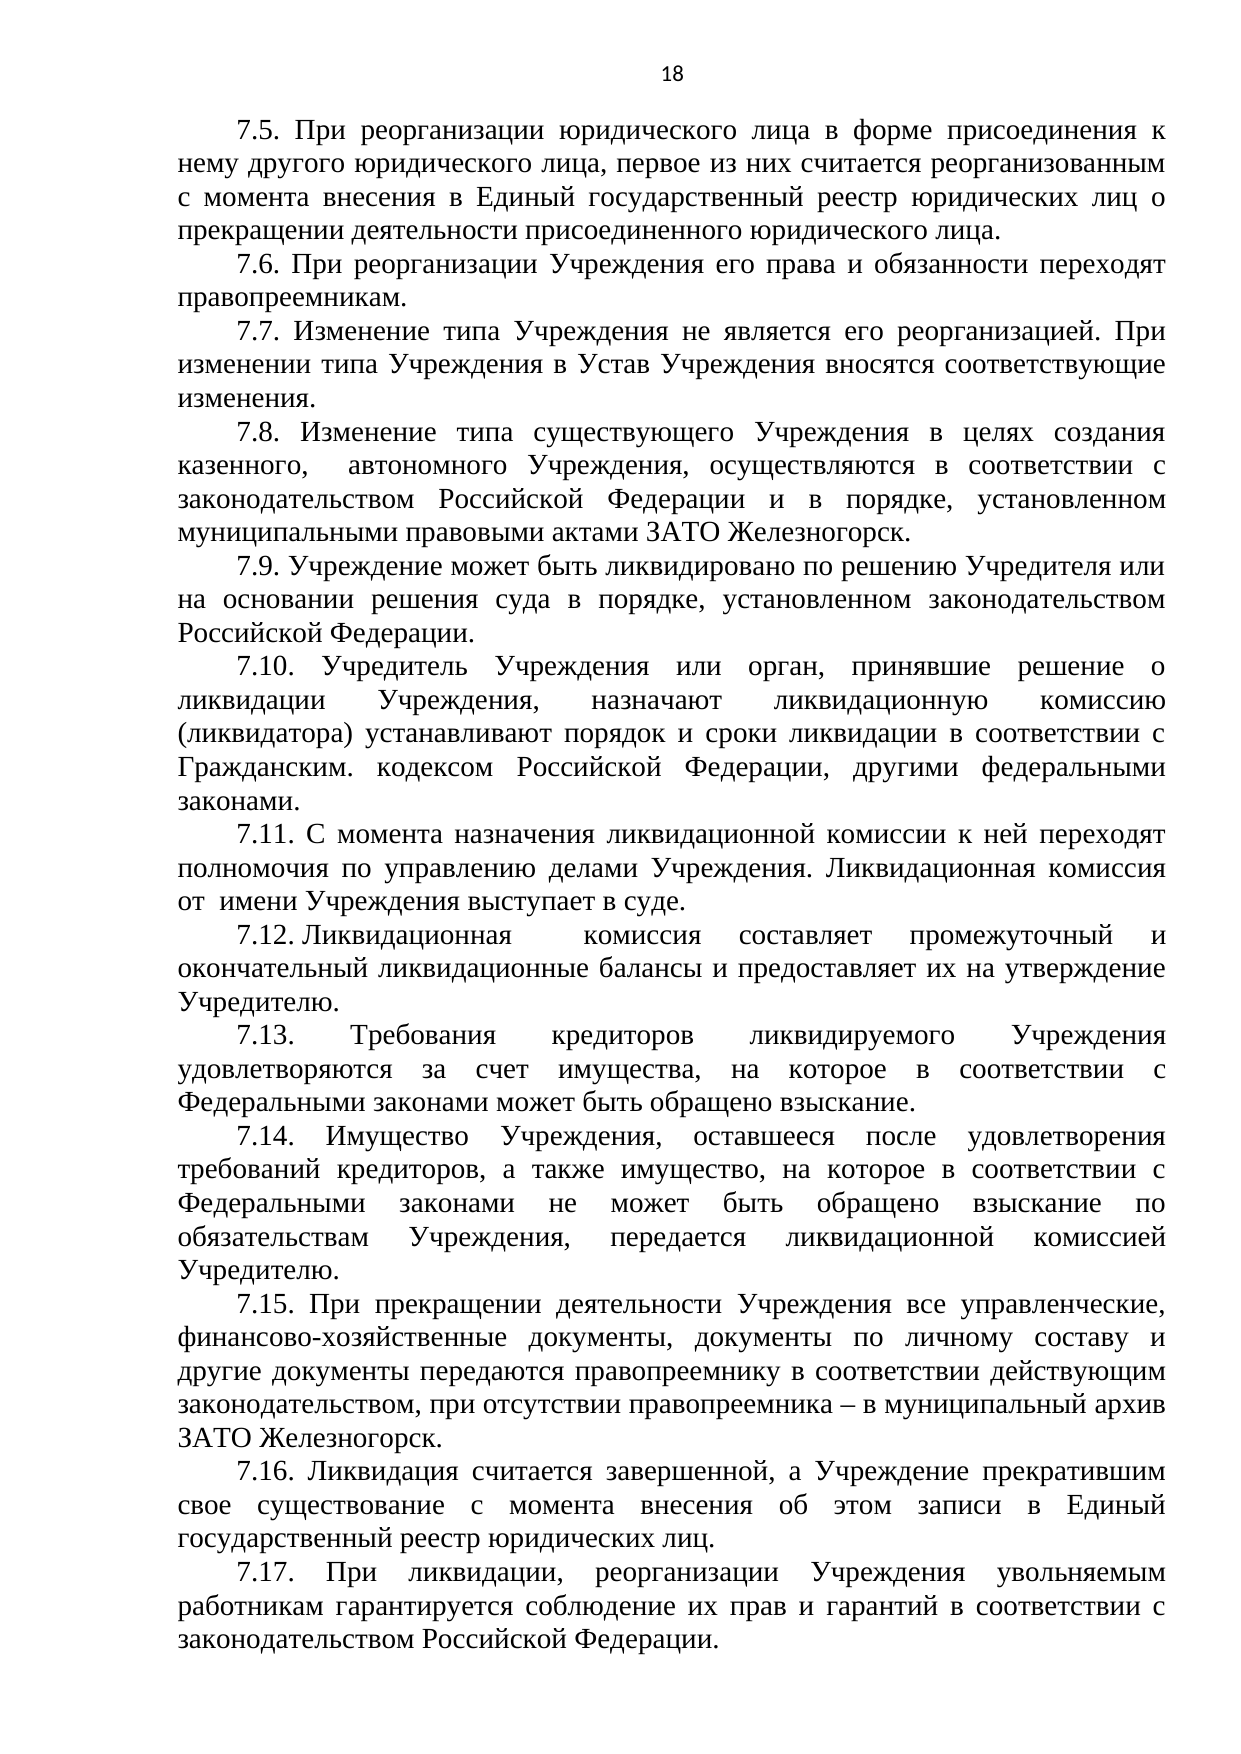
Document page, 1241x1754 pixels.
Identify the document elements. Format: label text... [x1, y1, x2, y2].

text 7.7. Изменение типа Учреждения не является его реорганизацией. При изменении типа Учреждения в Устав Учреждения вносятся соответствующие изменения. [177, 313, 1167, 414]
text 7.5. При реорганизации юридического лица в форме присоединения к нему другого юридического лица, первое из них считается реорганизованным с момента внесения в Единый государственный реестр юридических лиц о прекращении деятельности присоединенного юридического лица. [177, 112, 1167, 246]
text 7.15. При прекращении деятельности Учреждения все управленческие, финансово-хозяйственные документы, документы по личному составу и другие документы передаются правопреемнику в соответствии действующим законодательством, при отсутствии правопреемника – в муниципальный архив ЗАТО Железногорск. [177, 1286, 1167, 1453]
text 7.12. Ликвидационная комиссия составляет промежуточный и окончательный ликвидационные балансы и предоставляет их на утверждение Учредителю. [177, 917, 1167, 1017]
text 7.17. При ликвидации, реорганизации Учреждения увольняемым работникам гарантируется соблюдение их прав и гарантий в соответствии с законодательством Российской Федерации. [177, 1554, 1167, 1655]
text 7.10. Учредитель Учреждения или орган, принявшие решение о ликвидации Учреждения, назначают ликвидационную комиссию (ликвидатора) устанавливают порядок и сроки ликвидации в соответствии с Гражданским. кодексом Российской Федерации, другими федеральными законами. [177, 648, 1167, 816]
text 7.16. Ликвидация считается завершенной, а Учреждение прекратившим свое существование с момента внесения об этом записи в Единый государственный реестр юридических лиц. [177, 1453, 1167, 1554]
text 7.9. Учреждение может быть ликвидировано по решению Учредителя или на основании решения суда в порядке, установленном законодательством Российской Федерации. [177, 548, 1167, 648]
text 7.11. С момента назначения ликвидационной комиссии к ней переходят полномочия по управлению делами Учреждения. Ликвидационная комиссия от имени Учреждения выступает в суде. [177, 816, 1167, 917]
text 7.13. Требования кредиторов ликвидируемого Учреждения удовлетворяются за счет имущества, на которое в соответствии с Федеральными законами может быть обращено взыскание. [177, 1017, 1167, 1118]
text 7.14. Имущество Учреждения, оставшееся после удовлетворения требований кредиторов, а также имущество, на которое в соответствии с Федеральными законами не может быть обращено взыскание по обязательствам Учреждения, передается ликвидационной комиссией Учредителю. [177, 1118, 1167, 1286]
text 7.8. Изменение типа существующего Учреждения в целях создания казенного, автономного Учреждения, осуществляются в соответствии с законодательством Российской Федерации и в порядке, установленном муниципальными правовыми актами ЗАТО Железногорск. [177, 414, 1167, 548]
text 7.6. При реорганизации Учреждения его права и обязанности переходят правопреемникам. [177, 246, 1167, 313]
